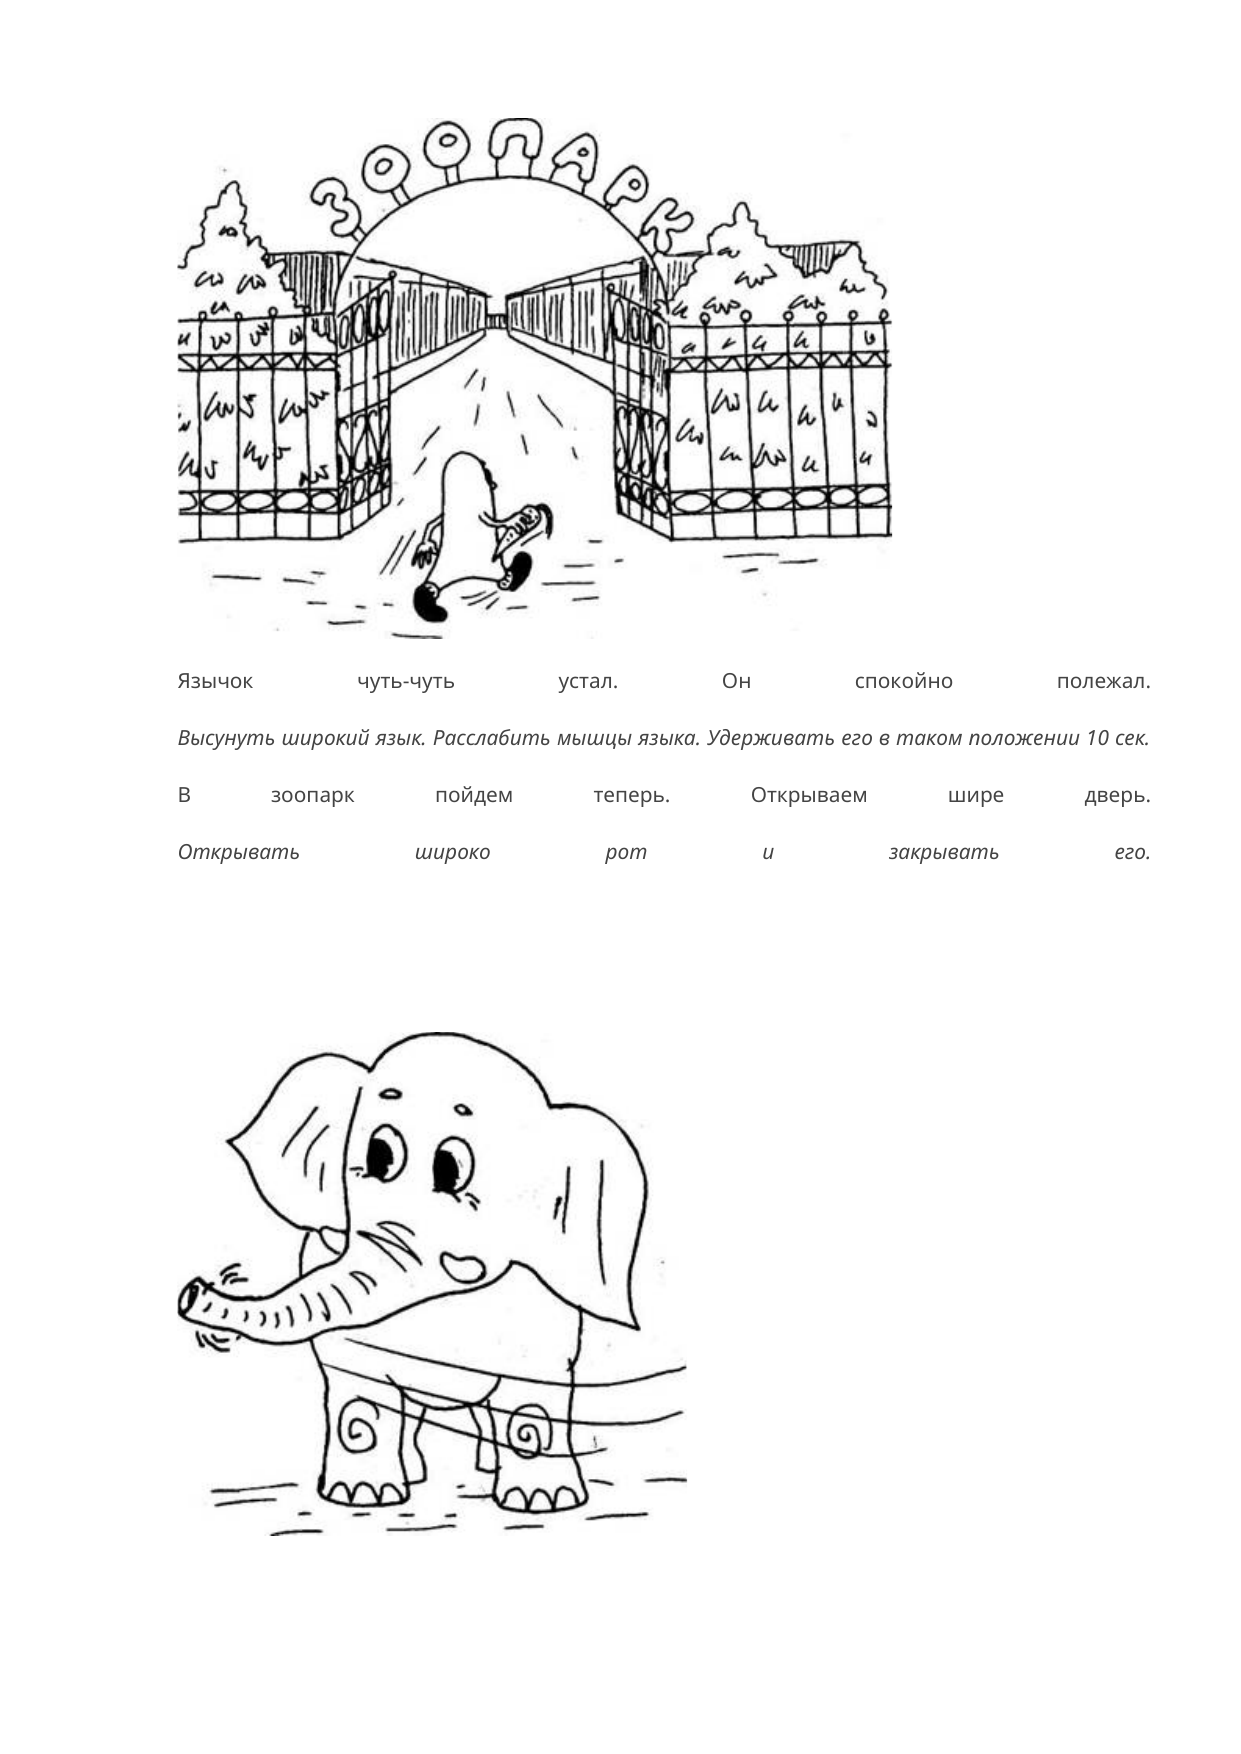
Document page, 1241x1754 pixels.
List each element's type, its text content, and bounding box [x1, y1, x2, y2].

picture [177, 1032, 688, 1536]
text Язычок чуть-чуть устал. Он спокойно полежал. Высунуть широкий язык. Расслабить мышцы языка. Удерживать его в таком положении 10 сек. В зоопарк пойдем теперь. Открываем шире дверь. Открывать широко рот и закрывать его. [177, 638, 1152, 1007]
picture [177, 118, 893, 639]
